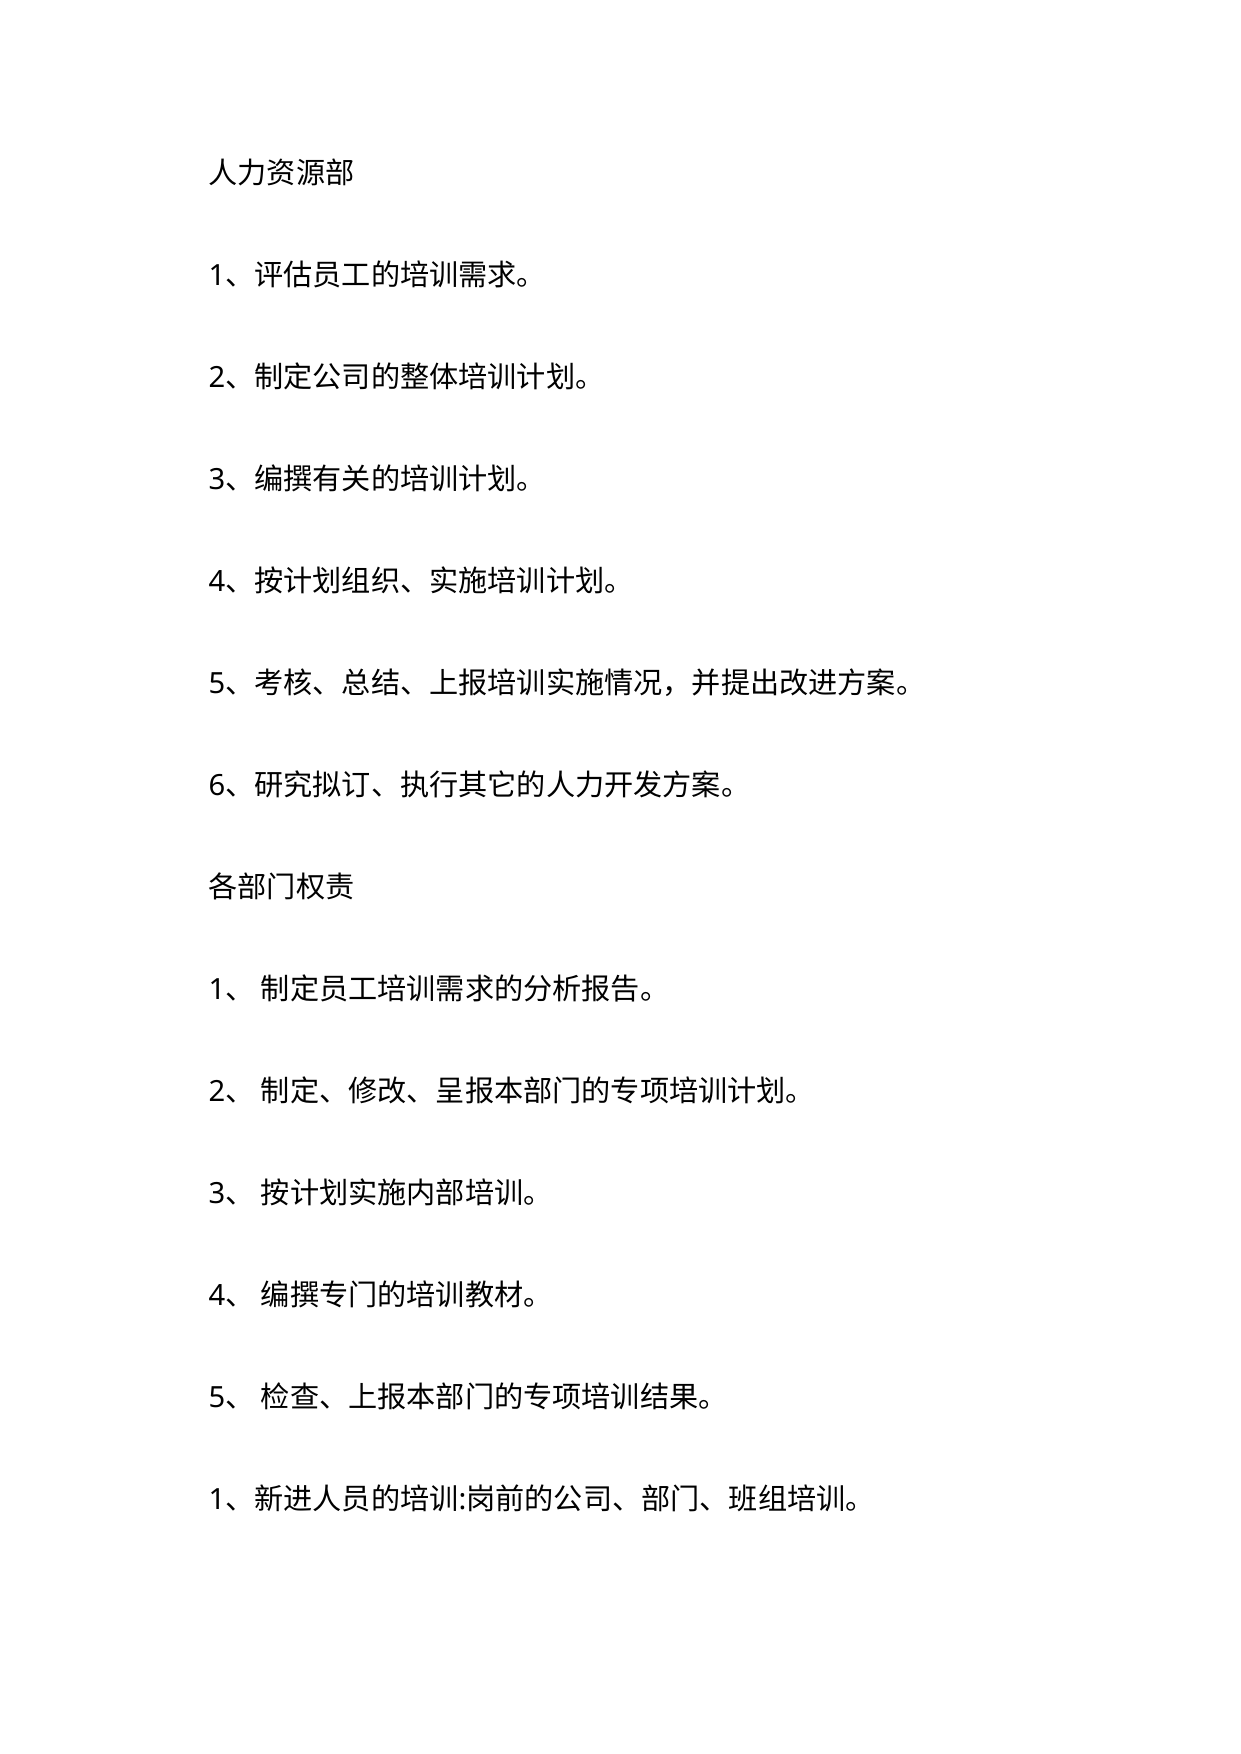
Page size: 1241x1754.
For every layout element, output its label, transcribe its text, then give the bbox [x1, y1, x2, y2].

text 2、 制定、修改、呈报本部门的专项培训计划。 [150, 1067, 1090, 1110]
text 3、编撰有关的培训计划。 [150, 456, 1090, 498]
text 各部门权责 [150, 864, 1090, 906]
text 人力资源部 [150, 150, 1090, 192]
text 2、制定公司的整体培训计划。 [150, 354, 1090, 396]
text 4、 编撰专门的培训教材。 [150, 1271, 1090, 1314]
text 6、研究拟订、执行其它的人力开发方案。 [150, 762, 1090, 804]
text 4、按计划组织、实施培训计划。 [150, 558, 1090, 600]
text 3、 按计划实施内部培训。 [150, 1169, 1090, 1212]
text 1、 制定员工培训需求的分析报告。 [150, 965, 1090, 1008]
text 5、考核、总结、上报培训实施情况，并提出改进方案。 [150, 660, 1090, 702]
text 1、评估员工的培训需求。 [150, 252, 1090, 294]
text 5、 检查、上报本部门的专项培训结果。 [150, 1373, 1090, 1416]
text 1、新进人员的培训:岗前的公司、部门、班组培训。 [150, 1475, 1090, 1518]
